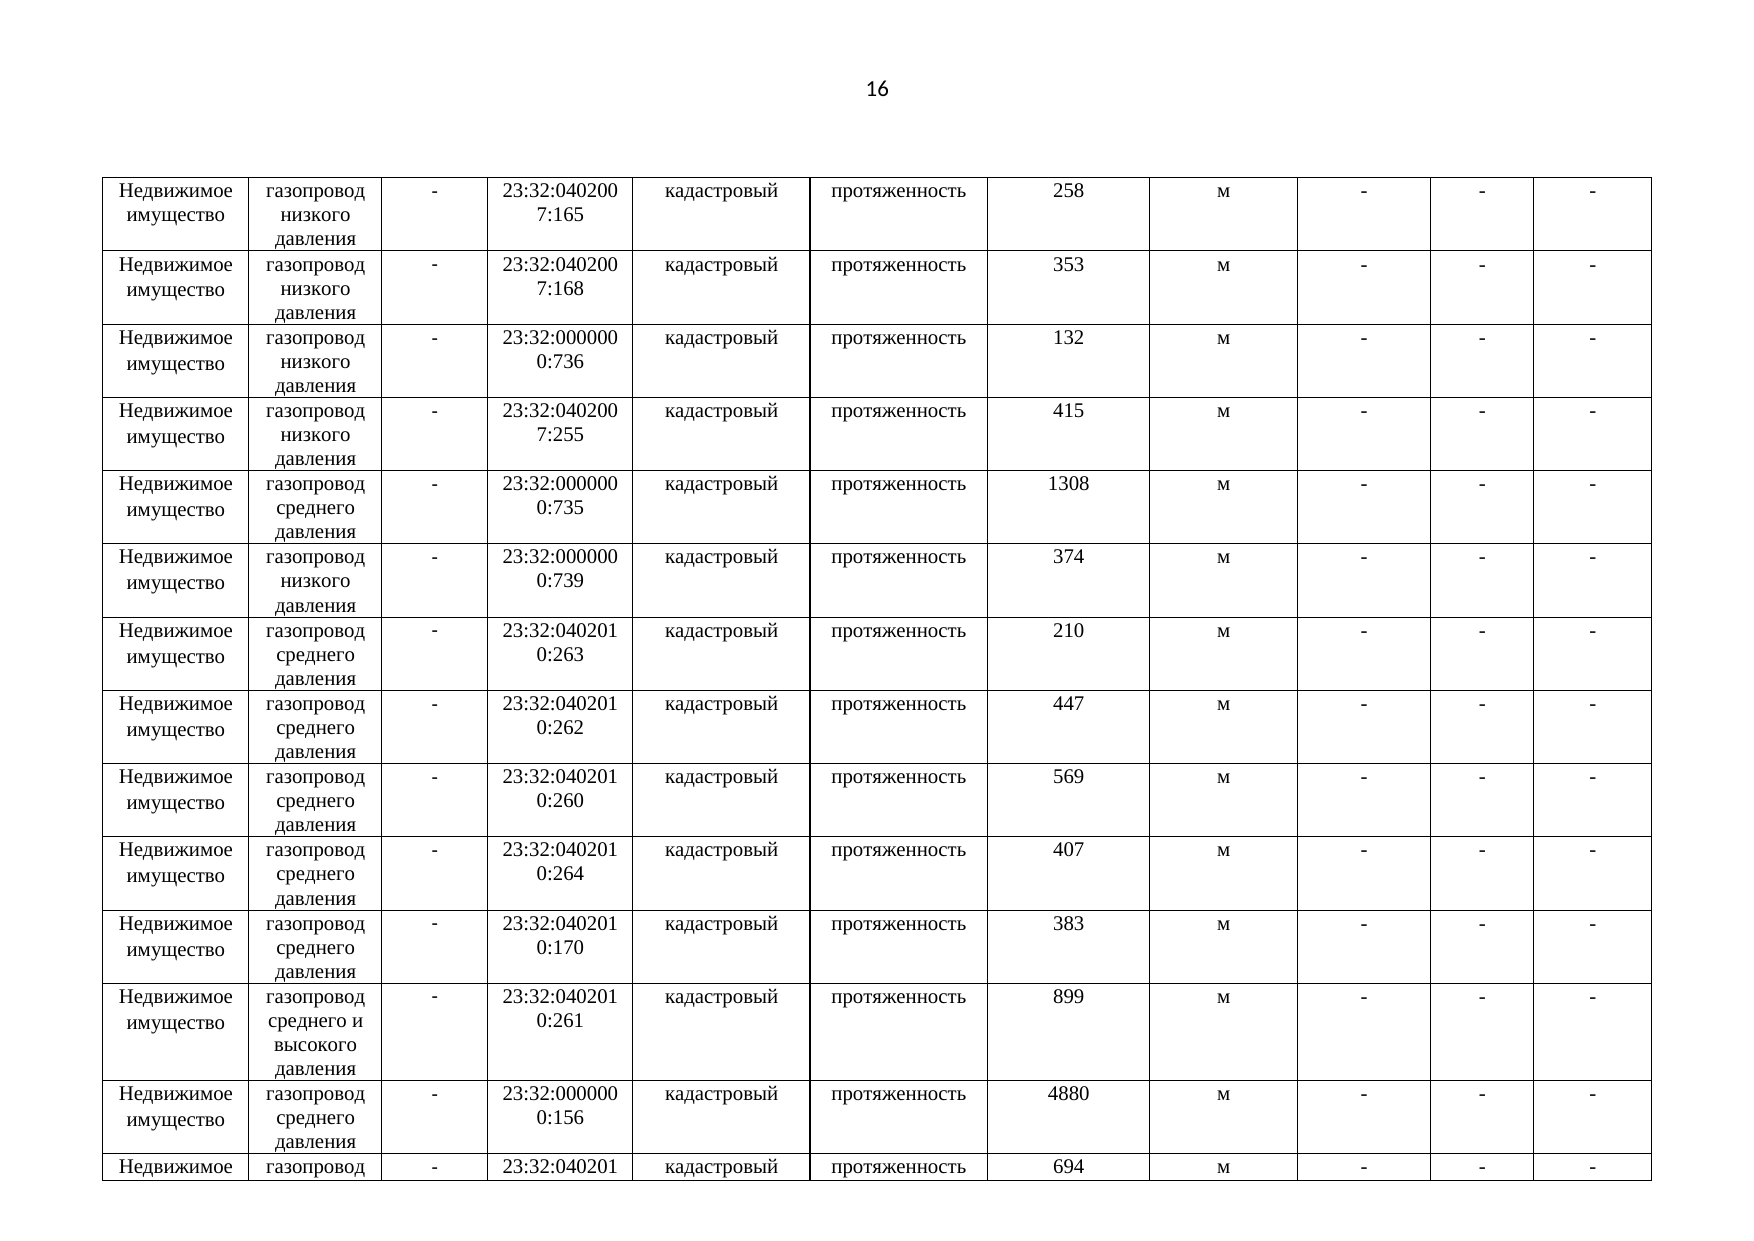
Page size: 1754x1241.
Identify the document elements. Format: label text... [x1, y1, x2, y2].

table_cell Недвижимое имущество [103, 325, 248, 397]
table_cell газопровод среднего давления [249, 691, 381, 763]
table_cell - [1431, 251, 1533, 324]
table_cell 23:32:0402007:255 [488, 398, 632, 470]
table_cell 23:32:0402007:165 [488, 178, 632, 250]
table_cell кадастровый [633, 837, 809, 909]
table_cell протяженность [811, 764, 987, 836]
table_cell м [1150, 984, 1297, 1080]
table_cell - [382, 325, 487, 397]
table_cell протяженность [811, 691, 987, 763]
table_cell - [382, 984, 487, 1080]
table_cell протяженность [811, 1154, 987, 1180]
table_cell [103, 1154, 248, 1180]
table_cell - [1431, 1154, 1533, 1180]
table_cell - [1298, 764, 1430, 836]
table_cell м [1150, 1081, 1297, 1153]
table_cell м [1150, 691, 1297, 763]
table_cell 23:32:0000000:735 [488, 471, 632, 543]
table_cell 569 [988, 764, 1149, 836]
table_cell кадастровый [633, 984, 809, 1080]
table_cell протяженность [811, 911, 987, 983]
table_cell 23:32:0402010:262 [488, 691, 632, 763]
table_cell протяженность [811, 837, 987, 909]
table_cell протяженность [811, 178, 987, 250]
table_cell 694 [988, 1154, 1149, 1180]
table_cell протяженность [811, 471, 987, 543]
table_cell - [1298, 398, 1430, 470]
table_cell - [1298, 325, 1430, 397]
table_cell 23:32:0000000:739 [488, 544, 632, 617]
table_cell м [1150, 471, 1297, 543]
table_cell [249, 1154, 381, 1180]
table_cell - [1534, 471, 1651, 543]
table_cell протяженность [811, 325, 987, 397]
table_cell - [1298, 618, 1430, 690]
table_cell - [1534, 764, 1651, 836]
table_cell газопровод низкого давления [249, 544, 381, 617]
table_cell Недвижимое имущество [103, 837, 248, 909]
table_cell газопровод среднего давления [249, 471, 381, 543]
table_cell - [382, 1081, 487, 1153]
table_cell - [1431, 837, 1533, 909]
table_cell кадастровый [633, 251, 809, 324]
table_cell 1308 [988, 471, 1149, 543]
table_cell кадастровый [633, 764, 809, 836]
table_cell - [1431, 178, 1533, 250]
table_cell - [1534, 837, 1651, 909]
table_cell м [1150, 325, 1297, 397]
table_cell 899 [988, 984, 1149, 1080]
table_cell - [1534, 1154, 1651, 1180]
table_cell Недвижимое имущество [103, 471, 248, 543]
table_cell кадастровый [633, 471, 809, 543]
table_cell м [1150, 1154, 1297, 1180]
table_cell м [1150, 544, 1297, 617]
table_cell 374 [988, 544, 1149, 617]
table_cell - [1431, 911, 1533, 983]
table_cell - [1298, 1154, 1430, 1180]
table_cell газопровод низкого давления [249, 251, 381, 324]
table_cell газопровод среднего давления [249, 618, 381, 690]
table_cell - [1431, 618, 1533, 690]
table_cell 407 [988, 837, 1149, 909]
table_cell - [1534, 325, 1651, 397]
table_cell 210 [988, 618, 1149, 690]
table_cell газопровод среднего давления [249, 911, 381, 983]
table_cell протяженность [811, 544, 987, 617]
table_cell газопровод среднего и высокого давления [249, 984, 381, 1080]
table_cell - [382, 398, 487, 470]
table_cell протяженность [811, 251, 987, 324]
table_cell 23:32:0402010:264 [488, 837, 632, 909]
table_cell газопровод среднего давления [249, 1081, 381, 1153]
table_cell 383 [988, 911, 1149, 983]
table_cell протяженность [811, 1081, 987, 1153]
table_cell - [1534, 178, 1651, 250]
table_cell - [1431, 764, 1533, 836]
table_cell кадастровый [633, 911, 809, 983]
table_cell - [382, 544, 487, 617]
table_cell - [1431, 398, 1533, 470]
table_cell - [1298, 178, 1430, 250]
table_cell Недвижимое имущество [103, 691, 248, 763]
table_cell 447 [988, 691, 1149, 763]
table_cell кадастровый [633, 1154, 809, 1180]
table_cell газопровод среднего давления [249, 837, 381, 909]
table_cell 415 [988, 398, 1149, 470]
table_cell - [1431, 471, 1533, 543]
table_cell - [1298, 984, 1430, 1080]
table_cell кадастровый [633, 1081, 809, 1153]
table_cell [103, 178, 248, 250]
table_cell - [1534, 911, 1651, 983]
table_cell - [1534, 544, 1651, 617]
table_cell - [1431, 691, 1533, 763]
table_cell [103, 1081, 248, 1153]
table_cell кадастровый [633, 398, 809, 470]
table_cell - [1298, 251, 1430, 324]
table_cell - [1534, 251, 1651, 324]
table_cell м [1150, 251, 1297, 324]
table_cell - [1431, 544, 1533, 617]
table_cell 23:32:0402010:263 [488, 618, 632, 690]
table_cell Недвижимое имущество [103, 764, 248, 836]
table_cell - [382, 911, 487, 983]
table_cell м [1150, 398, 1297, 470]
table_cell - [382, 618, 487, 690]
table_cell 132 [988, 325, 1149, 397]
table_cell м [1150, 911, 1297, 983]
table_cell Недвижимое имущество [103, 544, 248, 617]
table_cell - [1298, 911, 1430, 983]
table_cell м [1150, 837, 1297, 909]
table_cell - [1298, 1081, 1430, 1153]
table_cell - [1534, 1081, 1651, 1153]
table_cell кадастровый [633, 544, 809, 617]
table_cell протяженность [811, 618, 987, 690]
table_cell протяженность [811, 984, 987, 1080]
table_cell 4880 [988, 1081, 1149, 1153]
table_cell - [382, 1154, 487, 1180]
table_cell 23:32:0000000:156 [488, 1081, 632, 1153]
table_cell - [1534, 618, 1651, 690]
table_cell - [382, 691, 487, 763]
table_cell Недвижимое имущество [103, 398, 248, 470]
table_cell газопровод низкого давления [249, 178, 381, 250]
table_cell - [1298, 837, 1430, 909]
table_cell 23:32:0402007:168 [488, 251, 632, 324]
table_cell 23:32:0000000:736 [488, 325, 632, 397]
table_cell - [382, 764, 487, 836]
table_cell - [1298, 471, 1430, 543]
table_cell м [1150, 178, 1297, 250]
table_cell - [1534, 398, 1651, 470]
table_cell 23:32:0402016:473 [488, 1154, 632, 1180]
table_cell - [1534, 984, 1651, 1080]
table_cell Недвижимое имущество [103, 618, 248, 690]
table_cell 23:32:0402010:170 [488, 911, 632, 983]
table_cell - [382, 251, 487, 324]
table_cell м [1150, 618, 1297, 690]
table_cell м [1150, 764, 1297, 836]
table_cell - [1298, 691, 1430, 763]
table_cell - [1431, 325, 1533, 397]
table_cell кадастровый [633, 178, 809, 250]
table_cell - [1534, 691, 1651, 763]
table_cell 258 [988, 178, 1149, 250]
table_cell Недвижимое имущество [103, 984, 248, 1080]
table_cell 23:32:0402010:261 [488, 984, 632, 1080]
table_cell Недвижимое имущество [103, 911, 248, 983]
table_cell кадастровый [633, 325, 809, 397]
table_cell - [382, 178, 487, 250]
table_cell 353 [988, 251, 1149, 324]
table_cell газопровод среднего давления [249, 764, 381, 836]
table_cell Недвижимое имущество [103, 251, 248, 324]
table_cell - [1431, 1081, 1533, 1153]
table_cell протяженность [811, 398, 987, 470]
table_cell - [1298, 544, 1430, 617]
table_cell кадастровый [633, 618, 809, 690]
table_cell 23:32:0402010:260 [488, 764, 632, 836]
table_cell - [1431, 984, 1533, 1080]
table_cell газопровод низкого давления [249, 325, 381, 397]
table_cell - [382, 471, 487, 543]
table_cell кадастровый [633, 691, 809, 763]
table_cell - [382, 837, 487, 909]
table_cell газопровод низкого давления [249, 398, 381, 470]
